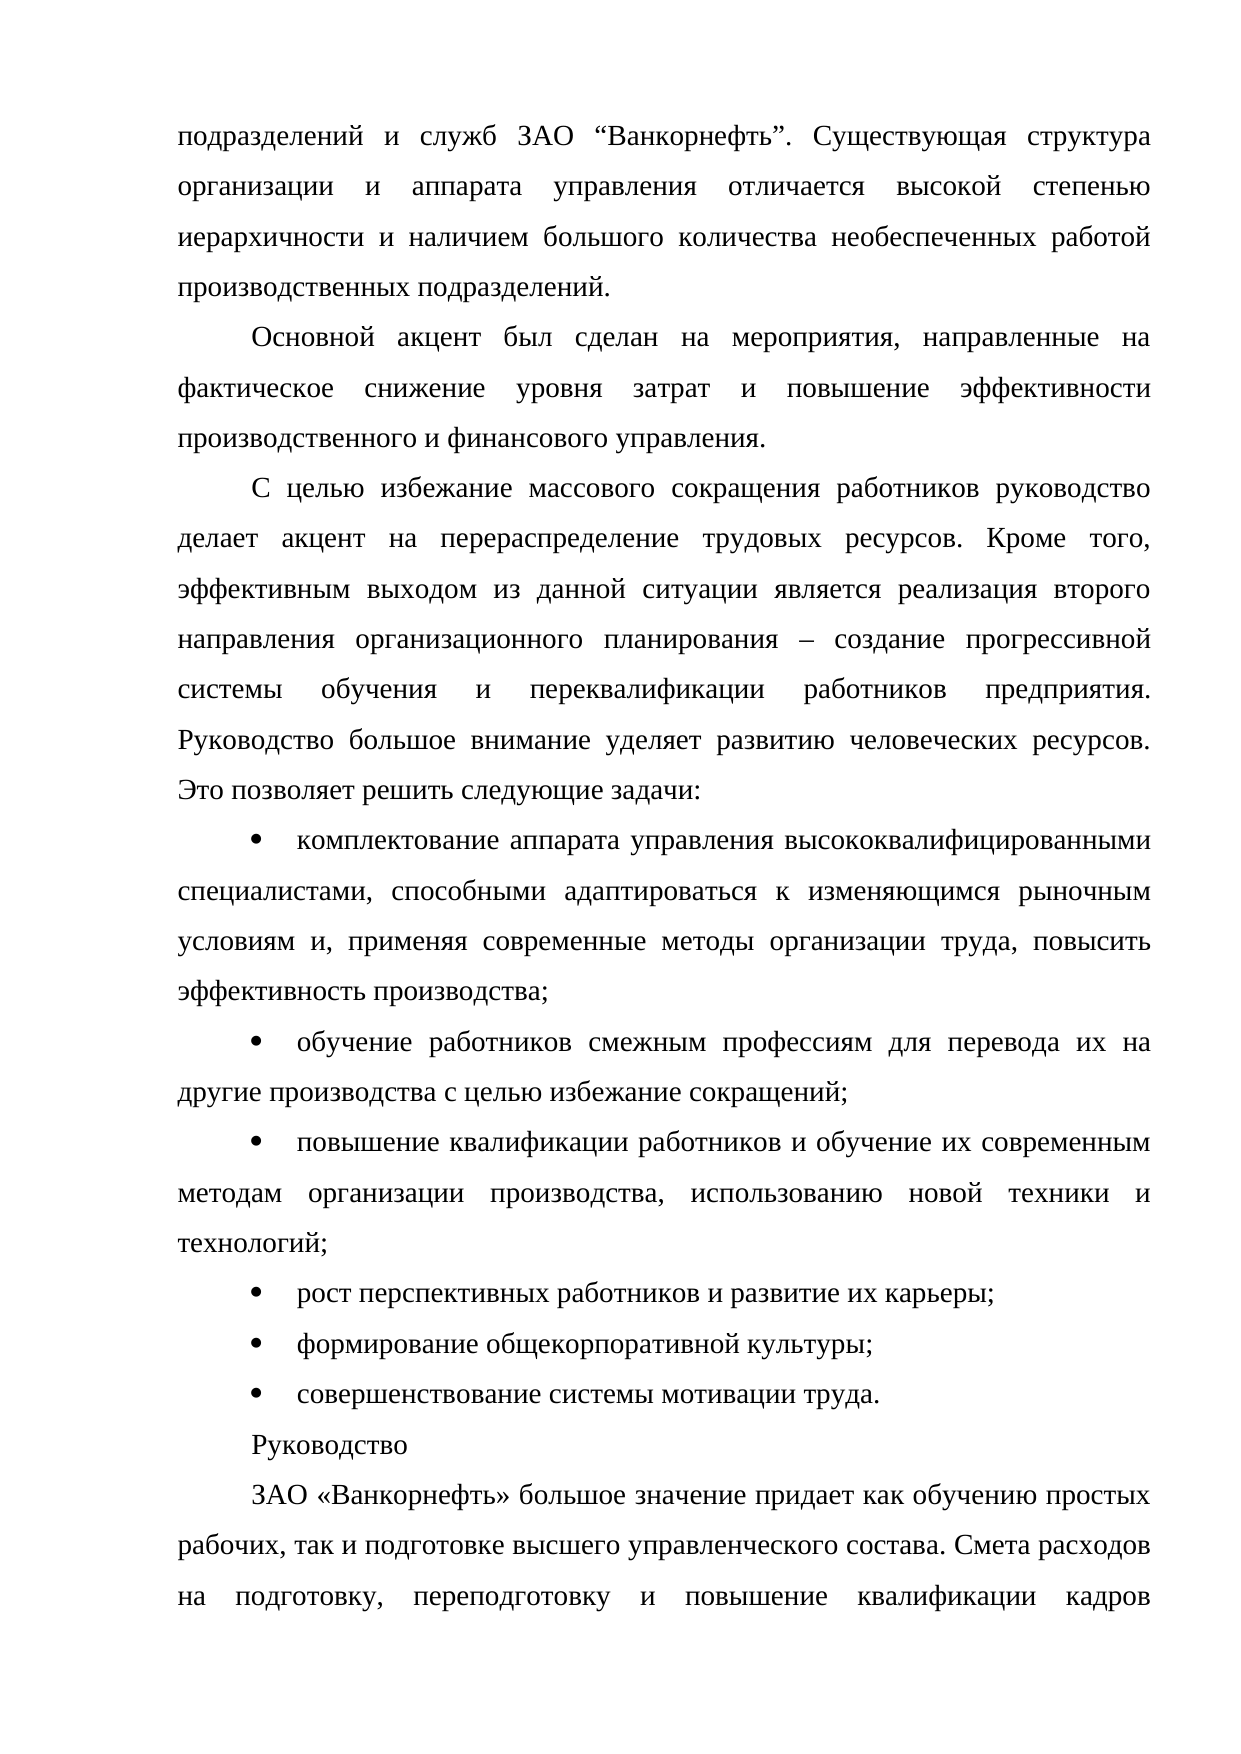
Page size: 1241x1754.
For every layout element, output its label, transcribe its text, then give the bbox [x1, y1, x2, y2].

text Основной акцент был сделан на мероприятия, направленные на фактическое снижение уровня затрат и повышение эффективности производственного и финансового управления. [177, 319, 1152, 453]
list обучение работников смежным профессиям для перевода их на другие производства с целью избежание сокращений; [177, 1024, 1152, 1108]
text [177, 1477, 1152, 1611]
list повышение квалификации работников и обучение их современным методам организации производства, использованию новой техники и технологий; [177, 1124, 1152, 1259]
list комплектование аппарата управления высококвалифицированными специалистами, способными адаптироваться к изменяющимся рыночным условиям и, применяя современные методы организации труда, повысить эффективность производства; [177, 822, 1152, 1007]
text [177, 118, 1152, 303]
text Руководство [177, 1427, 1152, 1460]
text С целью избежание массового сокращения работников руководство делает акцент на перераспределение трудовых ресурсов. Кроме того, эффективным выходом из данной ситуации является реализация второго направления организационного планирования – создание прогрессивной системы обучения и переквалификации работников предприятия. Руководство большое внимание уделяет развитию человеческих ресурсов. Это позволяет решить следующие задачи: [177, 470, 1152, 806]
list совершенствование системы мотивации труда. [177, 1376, 1152, 1410]
list рост перспективных работников и развитие их карьеры; [177, 1276, 1152, 1309]
list формирование общекорпоративной культуры; [177, 1326, 1152, 1360]
